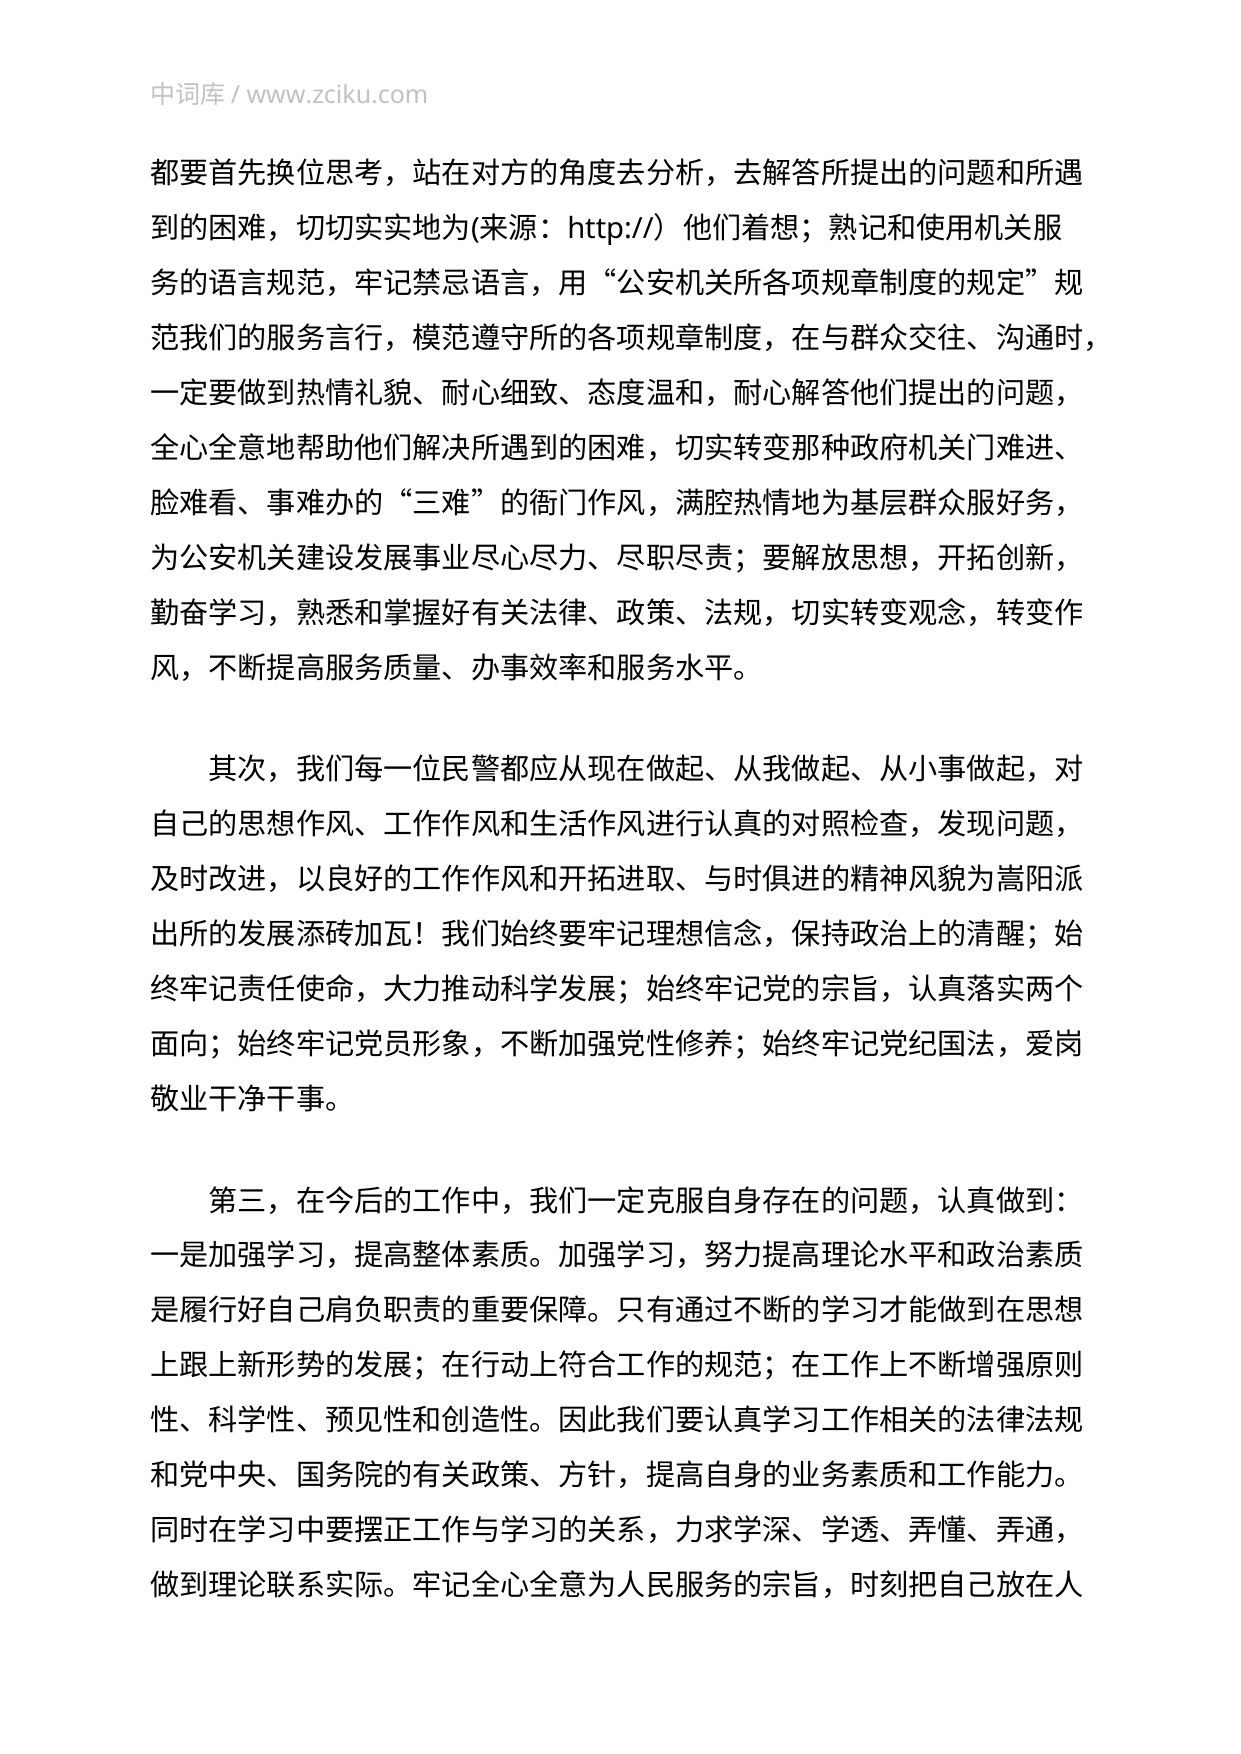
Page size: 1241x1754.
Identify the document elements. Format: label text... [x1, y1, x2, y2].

text 其次，我们每一位民警都应从现在做起、从我做起、从小事做起，对自己的思想作风、工作作风和生活作风进行认真的对照检查，发现问题，及时改进，以良好的工作作风和开拓进取、与时俱进的精神风貌为嵩阳派出所的发展添砖加瓦！我们始终要牢记理想信念，保持政治上的清醒；始终牢记责任使命，大力推动科学发展；始终牢记党的宗旨，认真落实两个面向；始终牢记党员形象，不断加强党性修养；始终牢记党纪国法，爱岗敬业干净干事。 [150, 746, 1090, 1118]
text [150, 1177, 1090, 1604]
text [150, 150, 1090, 686]
